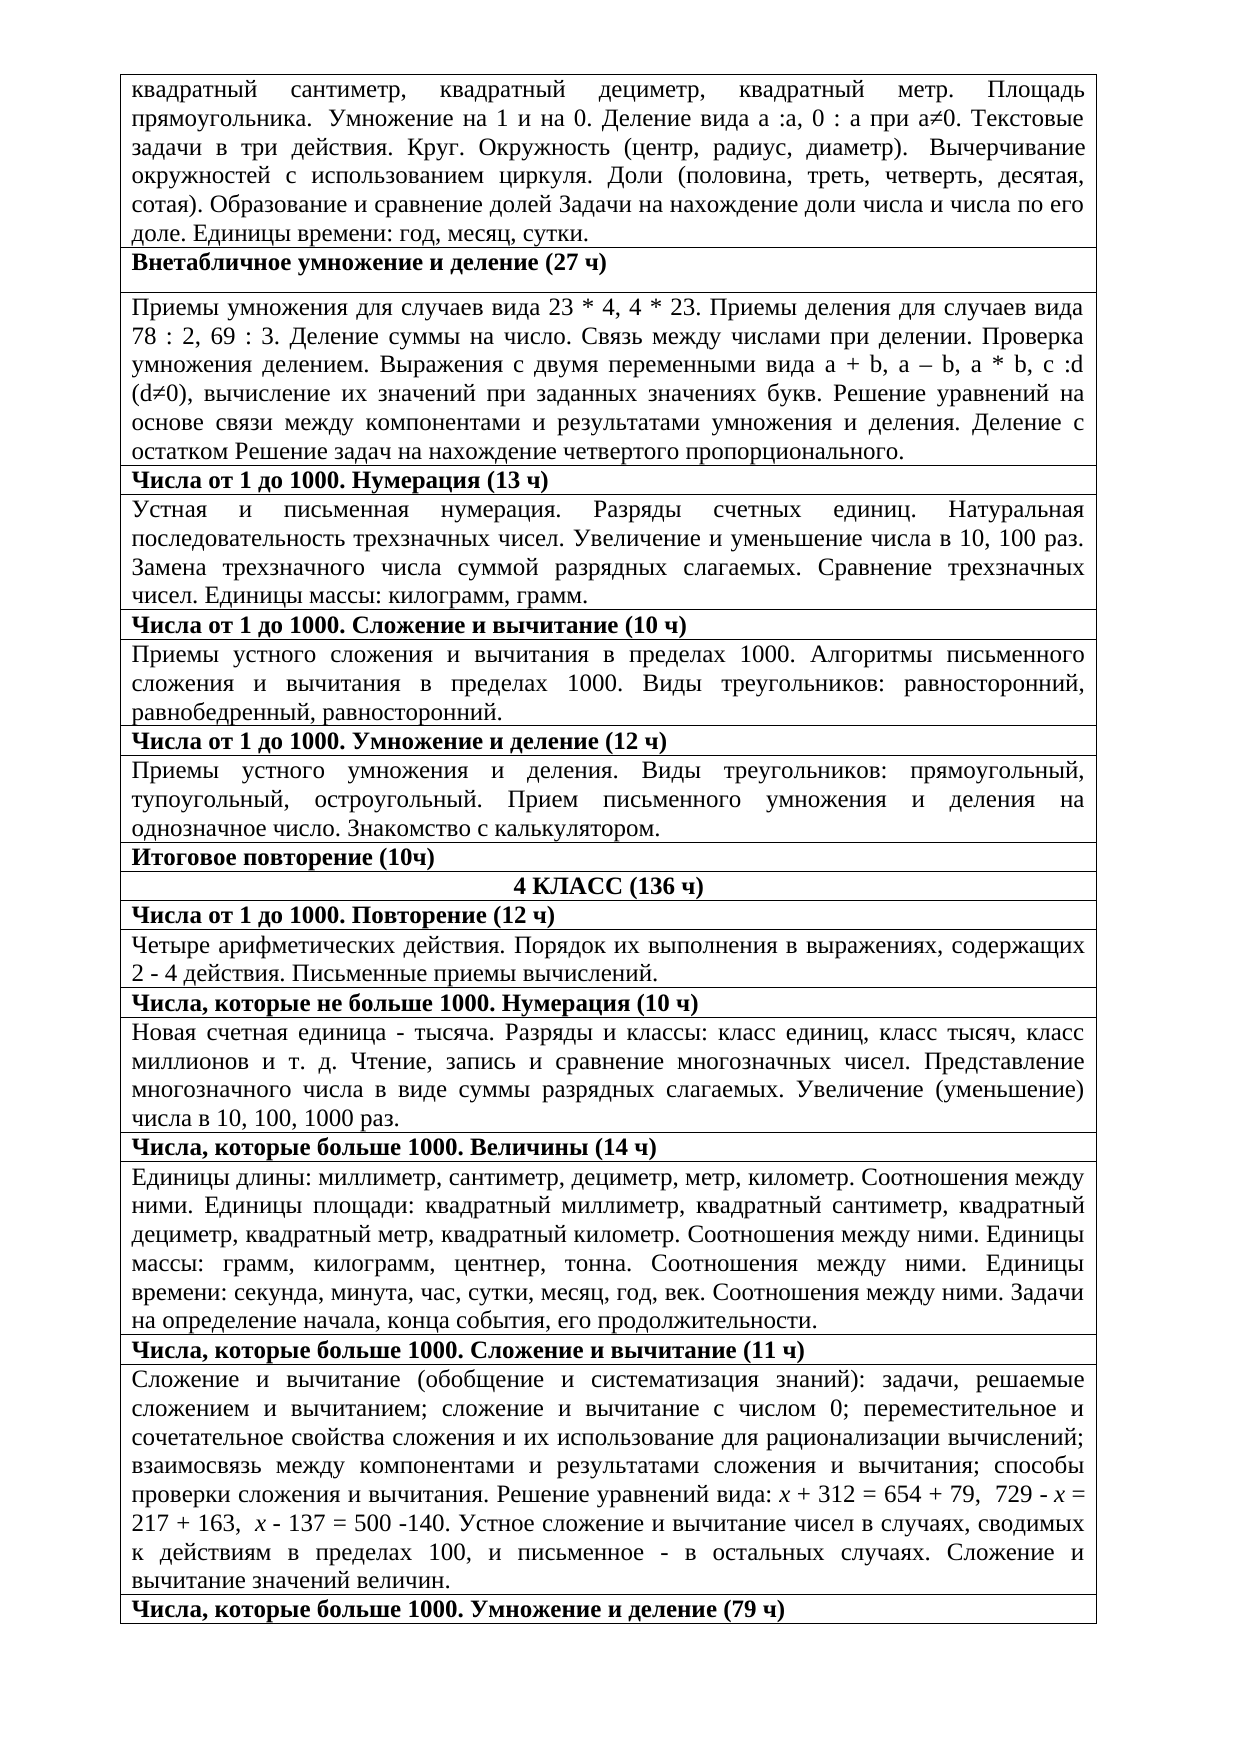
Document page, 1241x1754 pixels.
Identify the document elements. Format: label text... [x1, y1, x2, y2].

table_cell Приемы устного сложения и вычитания в пределах 1000. Алгоритмы письменного сложения и вычитания в пределах 1000. Виды треугольников: равносторонний, равнобедренный, равносторонний. [121, 640, 1096, 725]
table_cell Числа, которые больше 1000. Величины (14 ч) [121, 1133, 1096, 1161]
table_cell Внетабличное умножение и деление (27 ч) [121, 248, 1096, 291]
table_cell Числа от 1 до 1000. Нумерация (13 ч) [121, 466, 1096, 494]
table_cell Новая счетная единица - тысяча. Разряды и классы: класс единиц, класс тысяч, класс миллионов и т. д. Чтение, запись и сравнение многозначных чисел. Представление многозначного числа в виде суммы разрядных слагаемых. Увеличение (уменьшение) числа в 10, 100, 1000 раз. [121, 1018, 1096, 1132]
table_cell Числа, которые не больше 1000. Нумерация (10 ч) [121, 988, 1096, 1016]
table_cell Сложение и вычитание (обобщение и систематизация знаний): задачи, решаемые сложением и вычитанием; сложение и вычитание с числом 0; переместительное и сочетательное свойства сложения и их использование для рационализации вычислений; взаимосвязь между компонентами и результатами сложения и вычитания; способы проверки сложения и вычитания. Решение уравнений вида: х + 312 = 654 + 79, 729 - х = 217 + 163, х - 137 = 500 -140. Устное сложение и вычитание чисел в случаях, сводимых к действиям в пределах 100, и письменное - в остальных случаях. Сложение и вычитание значений величин. [121, 1365, 1096, 1594]
table_cell Приемы устного умножения и деления. Виды треугольников: прямоугольный, тупоугольный, остроугольный. Прием письменного умножения и деления на однозначное число. Знакомство с калькулятором. [121, 756, 1096, 841]
table_cell 4 КЛАСС (136 ч) [121, 872, 1096, 900]
table_cell Числа от 1 до 1000. Повторение (12 ч) [121, 901, 1096, 929]
table_cell Четыре арифметических действия. Порядок их выполнения в выражениях, содержащих 2 - 4 действия. Письменные приемы вычислений. [121, 930, 1096, 987]
table_cell Устная и письменная нумерация. Разряды счетных единиц. Натуральная последовательность трехзначных чисел. Увеличение и уменьшение числа в 10, 100 раз. Замена трехзначного числа суммой разрядных слагаемых. Сравнение трехзначных чисел. Единицы массы: килограмм, грамм. [121, 495, 1096, 609]
table_cell Приемы умножения для случаев вида 23 * 4, 4 * 23. Приемы деления для случаев вида 78 : 2, 69 : 3. Деление суммы на число. Связь между числами при делении. Проверка умножения делением. Выражения с двумя переменными вида a + b, a – b, a * b, c :d (d≠0), вычисление их значений при заданных значениях букв. Решение уравнений на основе связи между компонентами и результатами умножения и деления. Деление с остатком Решение задач на нахождение четвертого пропорционального. [121, 293, 1096, 464]
table_cell Единицы длины: миллиметр, сантиметр, дециметр, метр, километр. Соотношения между ними. Единицы площади: квадратный миллиметр, квадратный сантиметр, квадратный дециметр, квадратный метр, квадратный километр. Соотношения между ними. Единицы массы: грамм, килограмм, центнер, тонна. Соотношения между ними. Единицы времени: секунда, минута, час, сутки, месяц, год, век. Соотношения между ними. Задачи на определение начала, конца события, его продолжительности. [121, 1162, 1096, 1334]
table_cell Числа, которые больше 1000. Сложение и вычитание (11 ч) [121, 1335, 1096, 1363]
table_cell Итоговое повторение (10ч) [121, 843, 1096, 871]
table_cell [121, 75, 1096, 247]
table_cell Числа от 1 до 1000. Умножение и деление (12 ч) [121, 726, 1096, 754]
table_cell Числа, которые больше 1000. Умножение и деление (79 ч) [121, 1595, 1096, 1623]
table_cell Числа от 1 до 1000. Сложение и вычитание (10 ч) [121, 610, 1096, 638]
